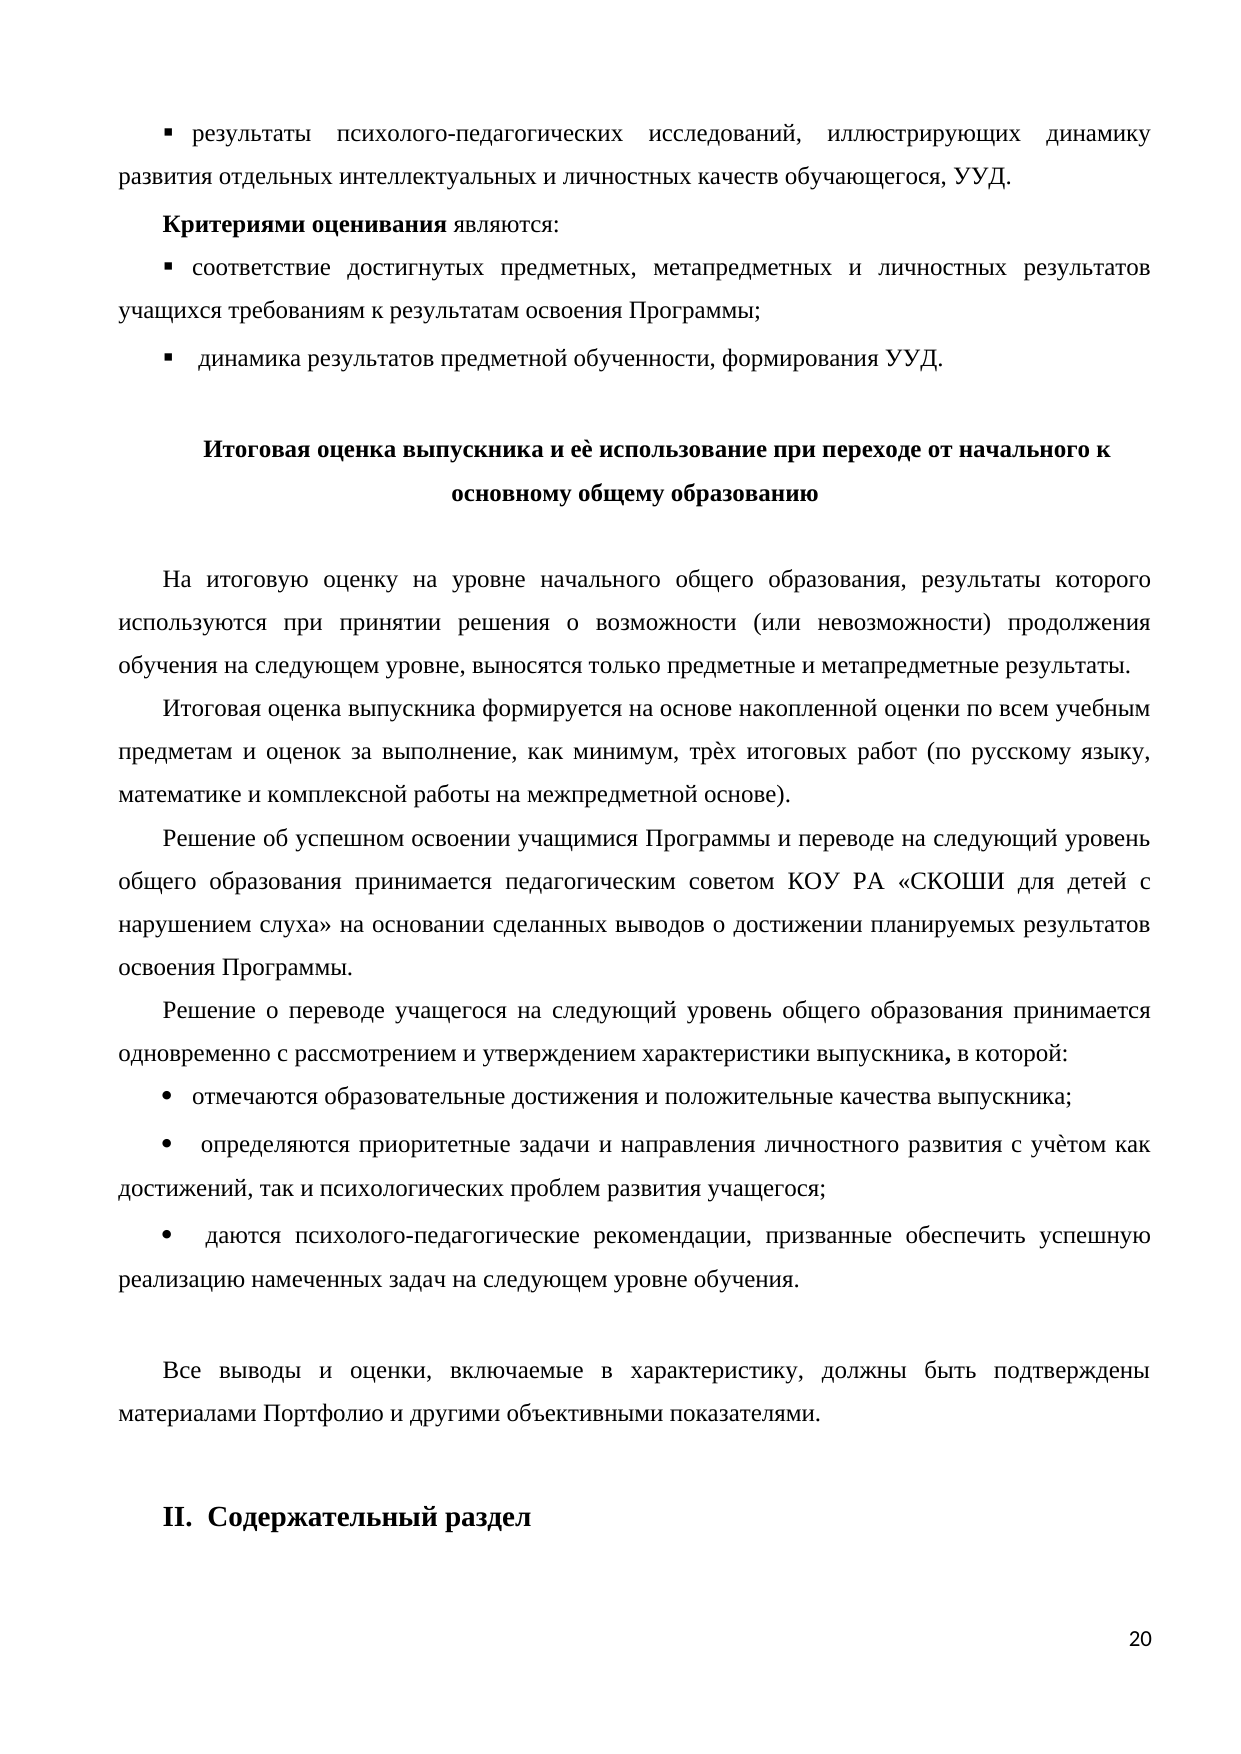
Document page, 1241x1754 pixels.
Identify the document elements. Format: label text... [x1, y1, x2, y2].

list соответствие достигнутых предметных, метапредметных и личностных результатов учащихся требованиям к результатам освоения Программы; [118, 252, 1152, 324]
text II. Содержательный раздел [118, 1499, 1152, 1532]
list динамика результатов предметной обученности, формирования УУД. [118, 343, 1152, 372]
list даются психолого-педагогические рекомендации, призванные обеспечить успешную реализацию намеченных задач на следующем уровне обучения. [118, 1221, 1152, 1292]
list отмечаются образовательные достижения и положительные качества выпускника; [118, 1081, 1152, 1110]
list результаты психолого-педагогических исследований, иллюстрирующих динамику развития отдельных интеллектуальных и личностных качеств обучающегося, УУД. [118, 118, 1152, 190]
list определяются приоритетные задачи и направления личностного развития с учѐтом как достижений, так и психологических проблем развития учащегося; [118, 1129, 1152, 1201]
text Все выводы и оценки, включаемые в характеристику, должны быть подтверждены материалами Портфолио и другими объективными показателями. [118, 1355, 1152, 1427]
text Решение о переводе учащегося на следующий уровень общего образования принимается одновременно с рассмотрением и утверждением характеристики выпускника, в которой: [118, 995, 1152, 1067]
text На итоговую оценку на уровне начального общего образования, результаты которого используются при принятии решения о возможности (или невозможности) продолжения обучения на следующем уровне, выносятся только предметные и метапредметные результаты. [118, 564, 1152, 679]
text Итоговая оценка выпускника формируется на основе накопленной оценки по всем учебным предметам и оценок за выполнение, как минимум, трѐх итоговых работ (по русскому языку, математике и комплексной работы на межпредметной основе). [118, 693, 1152, 808]
text Решение об успешном освоении учащимися Программы и переводе на следующий уровень общего образования принимается педагогическим советом КОУ РА «СКОШИ для детей с нарушением слуха» на основании сделанных выводов о достижении планируемых результатов освоения Программы. [118, 823, 1152, 981]
text Итоговая оценка выпускника и еѐ использование при переходе от начального к основному общему образованию [118, 434, 1152, 506]
text Критериями оценивания являются: [118, 209, 1152, 238]
